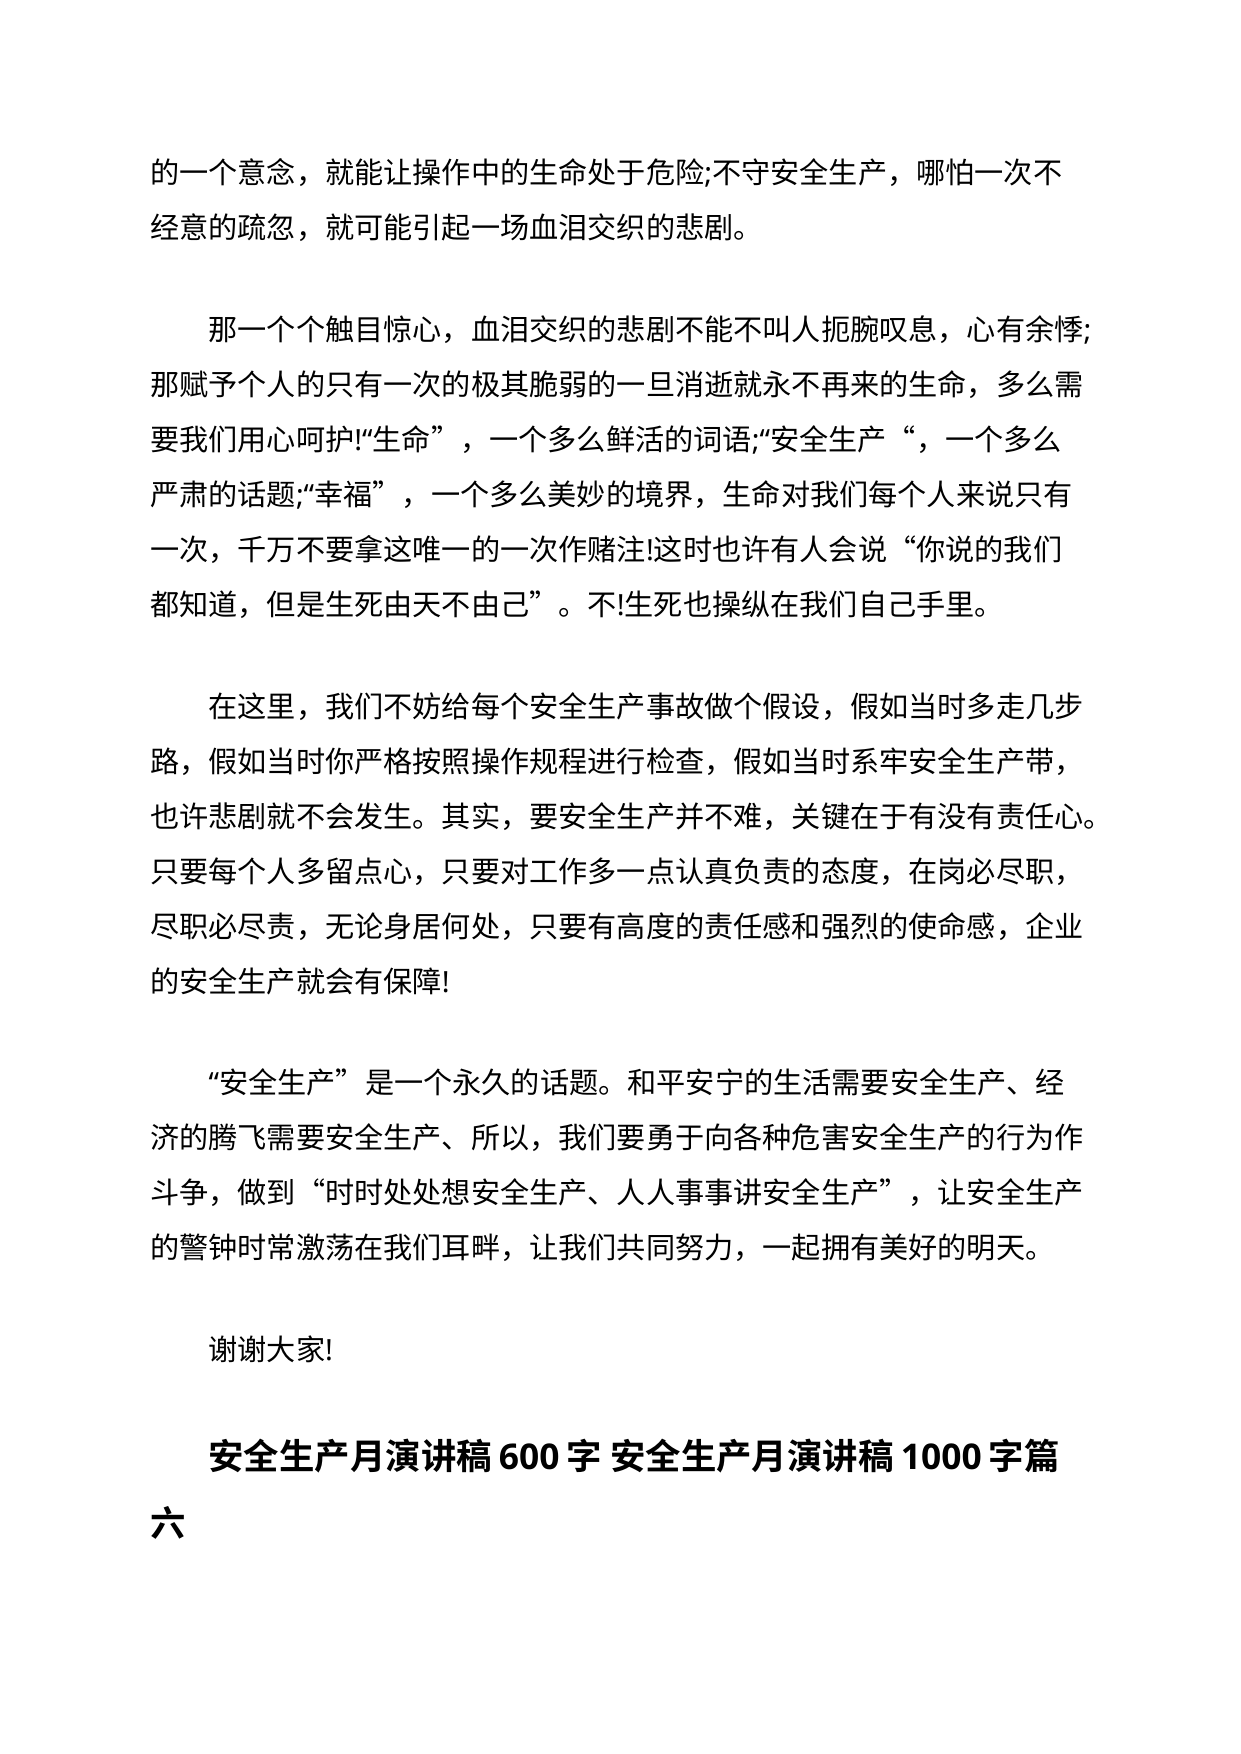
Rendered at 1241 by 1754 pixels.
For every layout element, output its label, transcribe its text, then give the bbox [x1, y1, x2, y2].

text 那一个个触目惊心，血泪交织的悲剧不能不叫人扼腕叹息，心有余悸;那赋予个人的只有一次的极其脆弱的一旦消逝就永不再来的生命，多么需要我们用心呵护!“生命”，一个多么鲜活的词语;“安全生产“，一个多么严肃的话题;“幸福”，一个多么美妙的境界，生命对我们每个人来说只有一次，千万不要拿这唯一的一次作赌注!这时也许有人会说“你说的我们都知道，但是生死由天不由己”。不!生死也操纵在我们自己手里。 [150, 307, 1090, 624]
text 安全生产月演讲稿600字 安全生产月演讲稿1000字篇六 [150, 1429, 1090, 1547]
text 在这里，我们不妨给每个安全生产事故做个假设，假如当时多走几步路，假如当时你严格按照操作规程进行检查，假如当时系牢安全生产带，也许悲剧就不会发生。其实，要安全生产并不难，关键在于有没有责任心。只要每个人多留点心，只要对工作多一点认真负责的态度，在岗必尽职，尽职必尽责，无论身居何处，只要有高度的责任感和强烈的使命感，企业的安全生产就会有保障! [150, 684, 1090, 1001]
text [150, 150, 1090, 247]
text “安全生产”是一个永久的话题。和平安宁的生活需要安全生产、经济的腾飞需要安全生产、所以，我们要勇于向各种危害安全生产的行为作斗争，做到“时时处处想安全生产、人人事事讲安全生产”，让安全生产的警钟时常激荡在我们耳畔，让我们共同努力，一起拥有美好的明天。 [150, 1060, 1090, 1267]
text 谢谢大家! [150, 1327, 1090, 1369]
